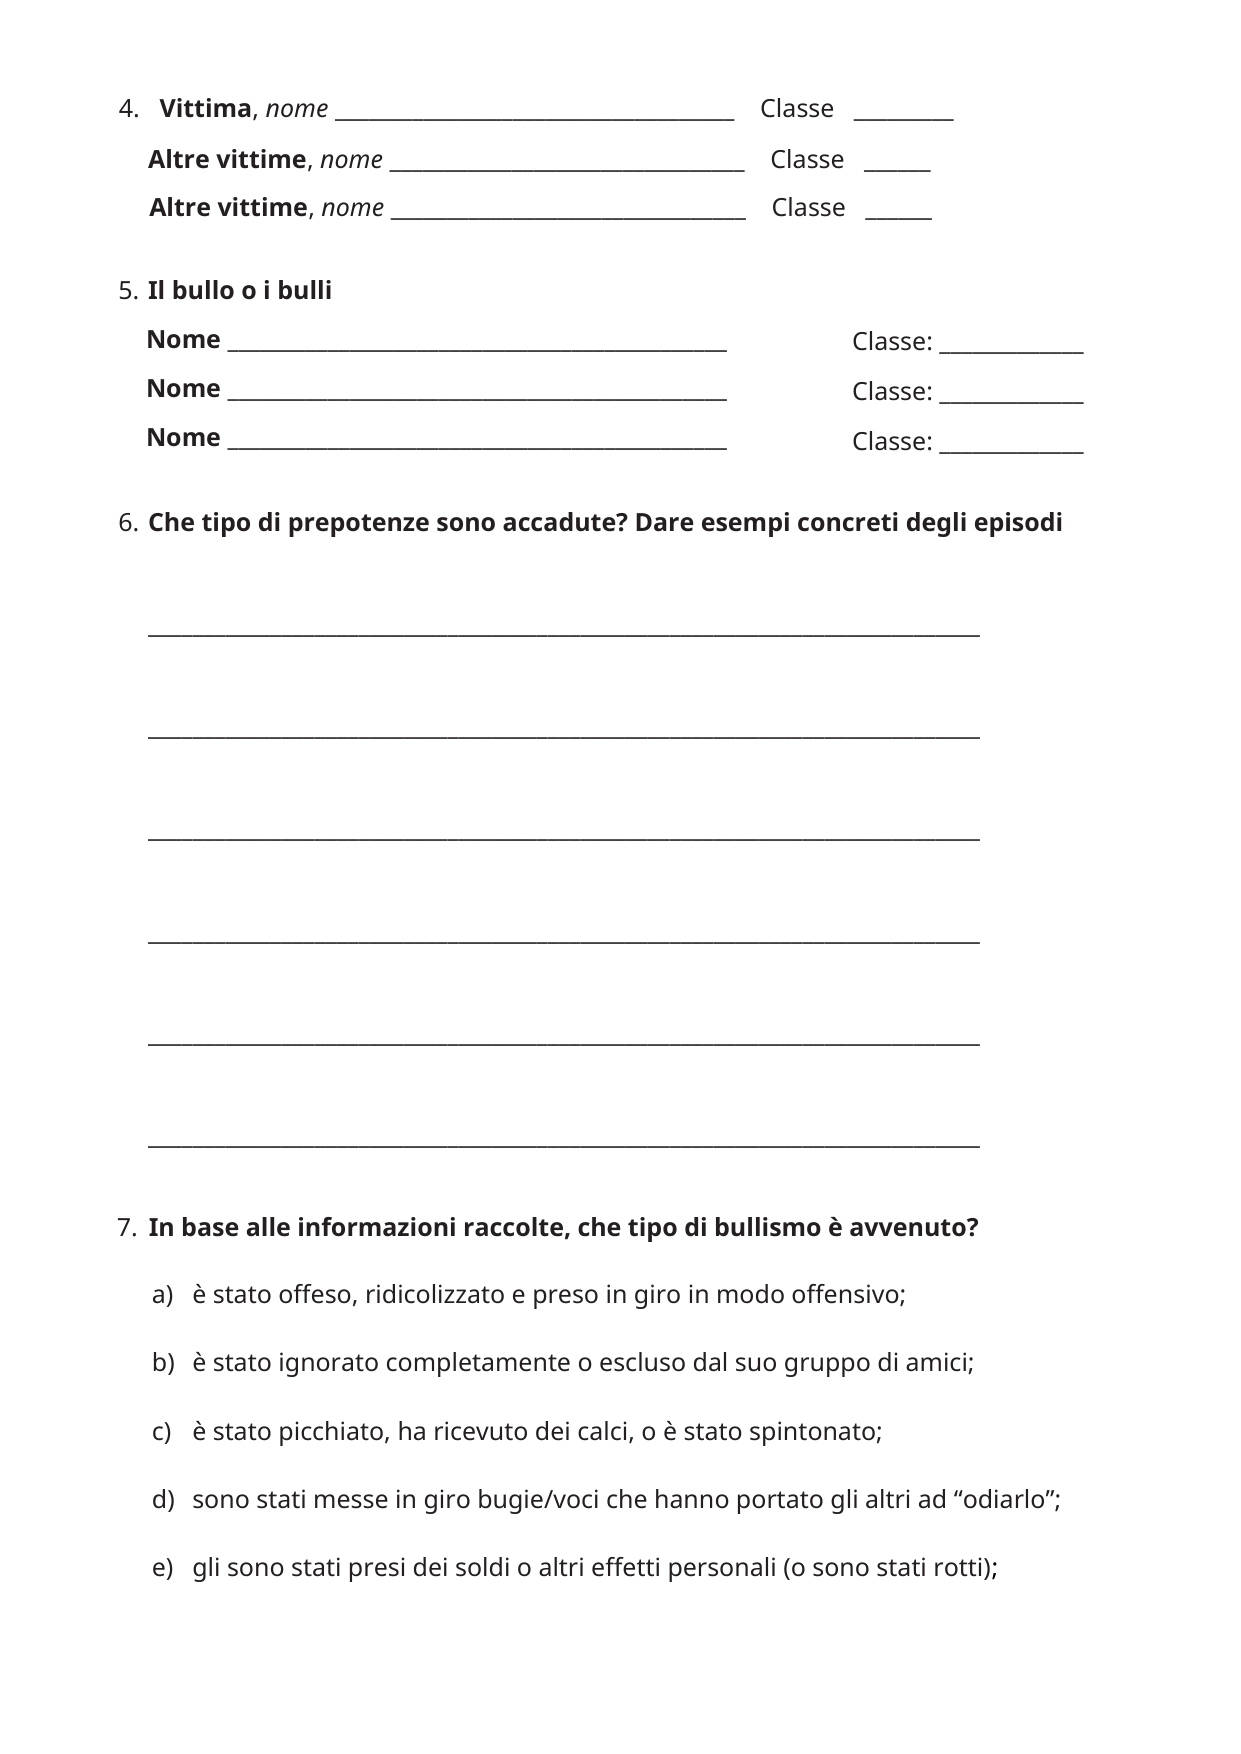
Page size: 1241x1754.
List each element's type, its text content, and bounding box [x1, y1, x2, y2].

text Nome _____________________________________________ [146, 420, 777, 454]
text ___________________________________________________________________________ [148, 913, 1090, 947]
text ___________________________________________________________________________ [148, 1016, 1090, 1049]
list è stato offeso, ridicolizzato e preso in giro in modo offensivo; [152, 1277, 1090, 1311]
text Altre vittime, nome ________________________________ Classe ______ [117, 199, 1090, 220]
list sono stati messe in giro bugie/voci che hanno portato gli altri ad “odiarlo”; [152, 1481, 1090, 1515]
text Classe: _____________ [852, 323, 1090, 357]
text ___________________________________________________________________________ [148, 709, 1090, 743]
list Il bullo o i bulli [118, 273, 1090, 307]
text Nome _____________________________________________ [146, 371, 777, 405]
text Nome _____________________________________________ [146, 322, 777, 356]
text ___________________________________________________________________________ [148, 607, 1090, 641]
text Altre vittime, nome ________________________________ Classe ______ [148, 141, 959, 176]
text Classe: _____________ [852, 424, 1090, 458]
text Classe: _____________ [852, 373, 1090, 408]
list è stato ignorato completamente o escluso dal suo gruppo di amici; [152, 1345, 1090, 1379]
list gli sono stati presi dei soldi o altri effetti personali (o sono stati rotti); [152, 1549, 1090, 1583]
list è stato picchiato, ha ricevuto dei calci, o è stato spintonato; [152, 1413, 1090, 1447]
text ___________________________________________________________________________ [148, 811, 1090, 845]
text ___________________________________________________________________________ [148, 1118, 1090, 1152]
text 4. Vittima, nome ____________________________________ Classe _________ [119, 91, 959, 125]
list In base alle informazioni raccolte, che tipo di bullismo è avvenuto? [117, 1210, 1090, 1244]
list Che tipo di prepotenze sono accadute? Dare esempi concreti degli episodi [118, 504, 1090, 539]
